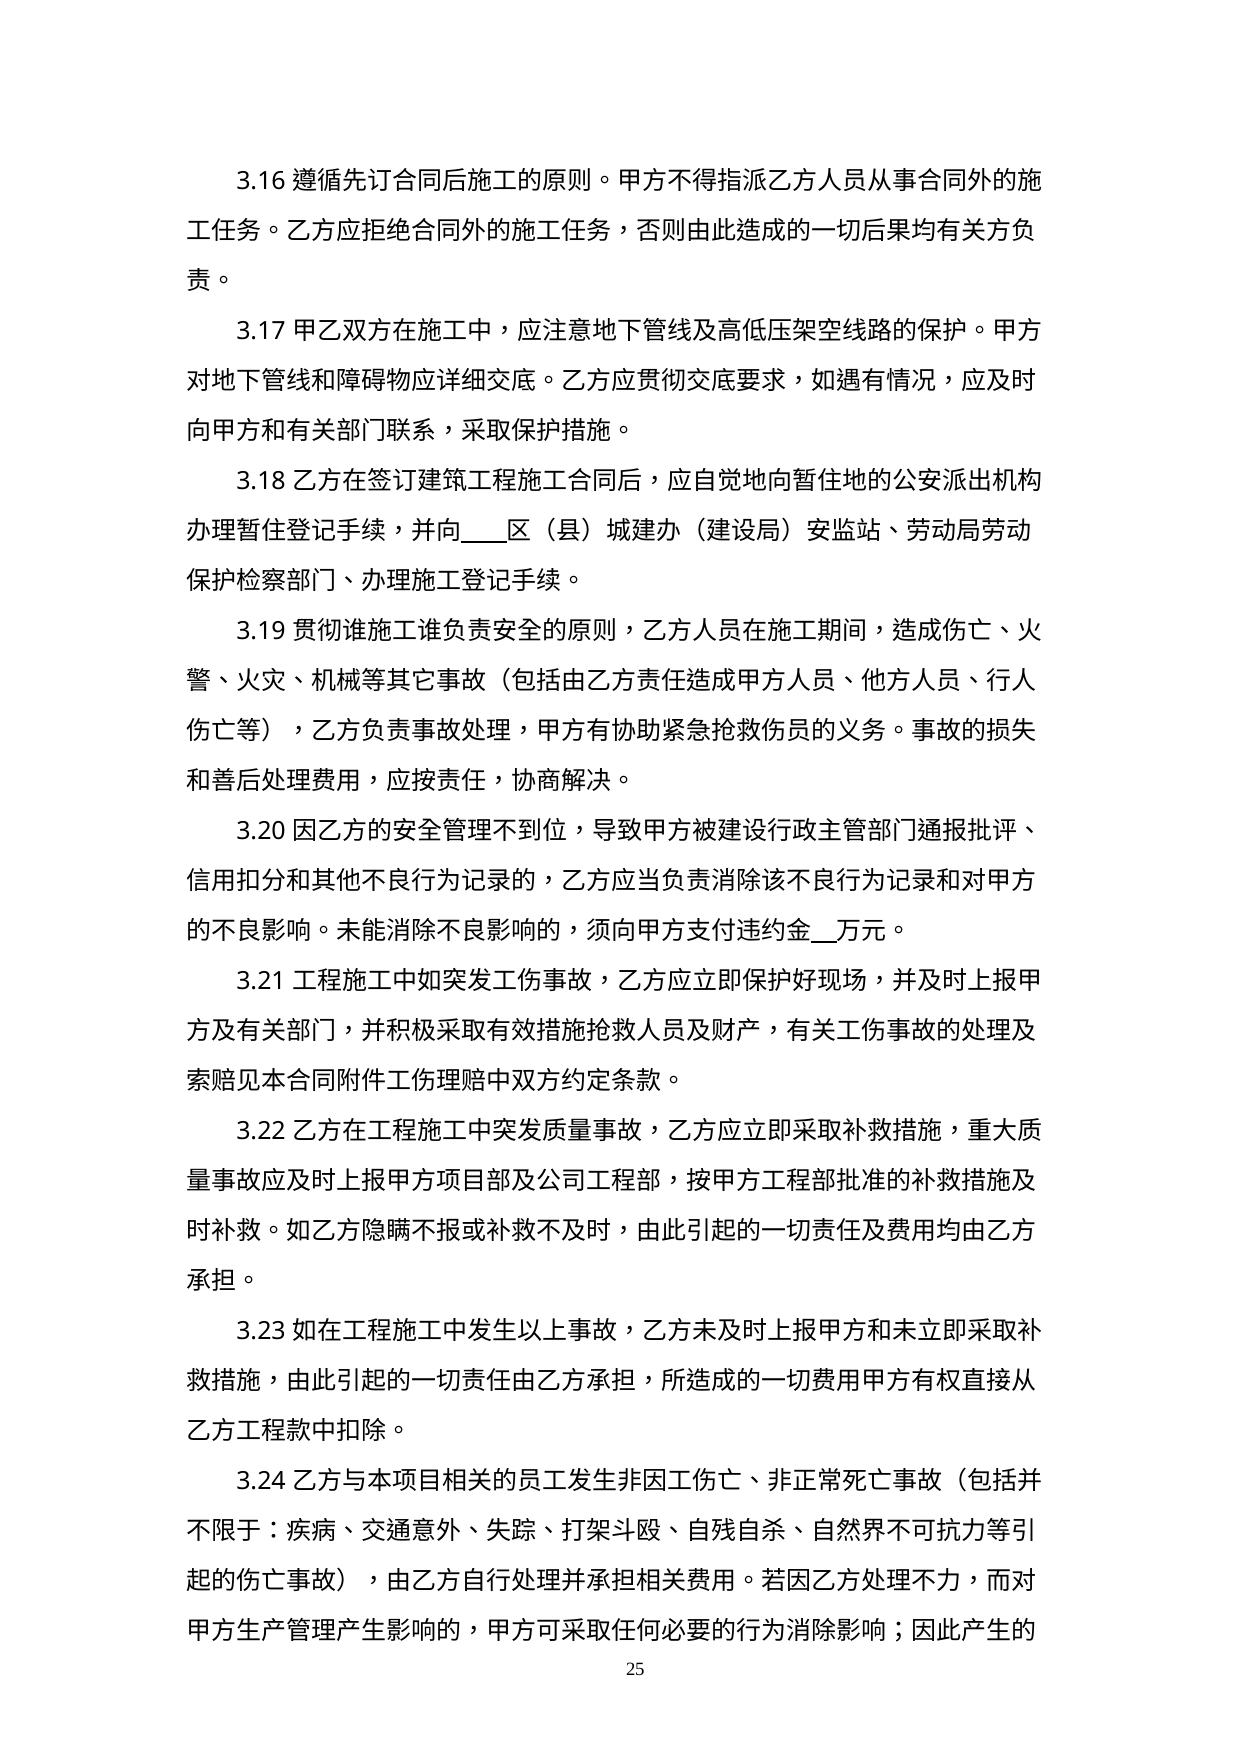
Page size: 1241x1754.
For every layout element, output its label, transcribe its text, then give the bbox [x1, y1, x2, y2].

text 3.21 工程施工中如突发工伤事故，乙方应立即保护好现场，并及时上报甲方及有关部门，并积极采取有效措施抢救人员及财产，有关工伤事故的处理及索赔见本合同附件工伤理赔中双方约定条款。 [186, 949, 1054, 1099]
text 3.23 如在工程施工中发生以上事故，乙方未及时上报甲方和未立即采取补救措施，由此引起的一切责任由乙方承担，所造成的一切费用甲方有权直接从乙方工程款中扣除。 [186, 1299, 1054, 1449]
text 3.22 乙方在工程施工中突发质量事故，乙方应立即采取补救措施，重大质量事故应及时上报甲方项目部及公司工程部，按甲方工程部批准的补救措施及时补救。如乙方隐瞒不报或补救不及时，由此引起的一切责任及费用均由乙方承担。 [186, 1099, 1054, 1299]
text 3.19 贯彻谁施工谁负责安全的原则，乙方人员在施工期间，造成伤亡、火警、火灾、机械等其它事故（包括由乙方责任造成甲方人员、他方人员、行人伤亡等），乙方负责事故处理，甲方有协助紧急抢救伤员的义务。事故的损失和善后处理费用，应按责任，协商解决。 [186, 599, 1054, 799]
text 3.20 因乙方的安全管理不到位，导致甲方被建设行政主管部门通报批评、信用扣分和其他不良行为记录的，乙方应当负责消除该不良行为记录和对甲方的不良影响。未能消除不良影响的，须向甲方支付违约金 万元。 [186, 799, 1054, 949]
text 3.17 甲乙双方在施工中，应注意地下管线及高低压架空线路的保护。甲方对地下管线和障碍物应详细交底。乙方应贯彻交底要求，如遇有情况，应及时向甲方和有关部门联系，采取保护措施。 [186, 299, 1054, 449]
text 3.16 遵循先订合同后施工的原则。甲方不得指派乙方人员从事合同外的施工任务。乙方应拒绝合同外的施工任务，否则由此造成的一切后果均有关方负责。 [186, 149, 1054, 299]
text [186, 1449, 1054, 1649]
text 3.18 乙方在签订建筑工程施工合同后，应自觉地向暂住地的公安派出机构办理暂住登记手续，并向 区（县）城建办（建设局）安监站、劳动局劳动保护检察部门、办理施工登记手续。 [186, 449, 1054, 599]
